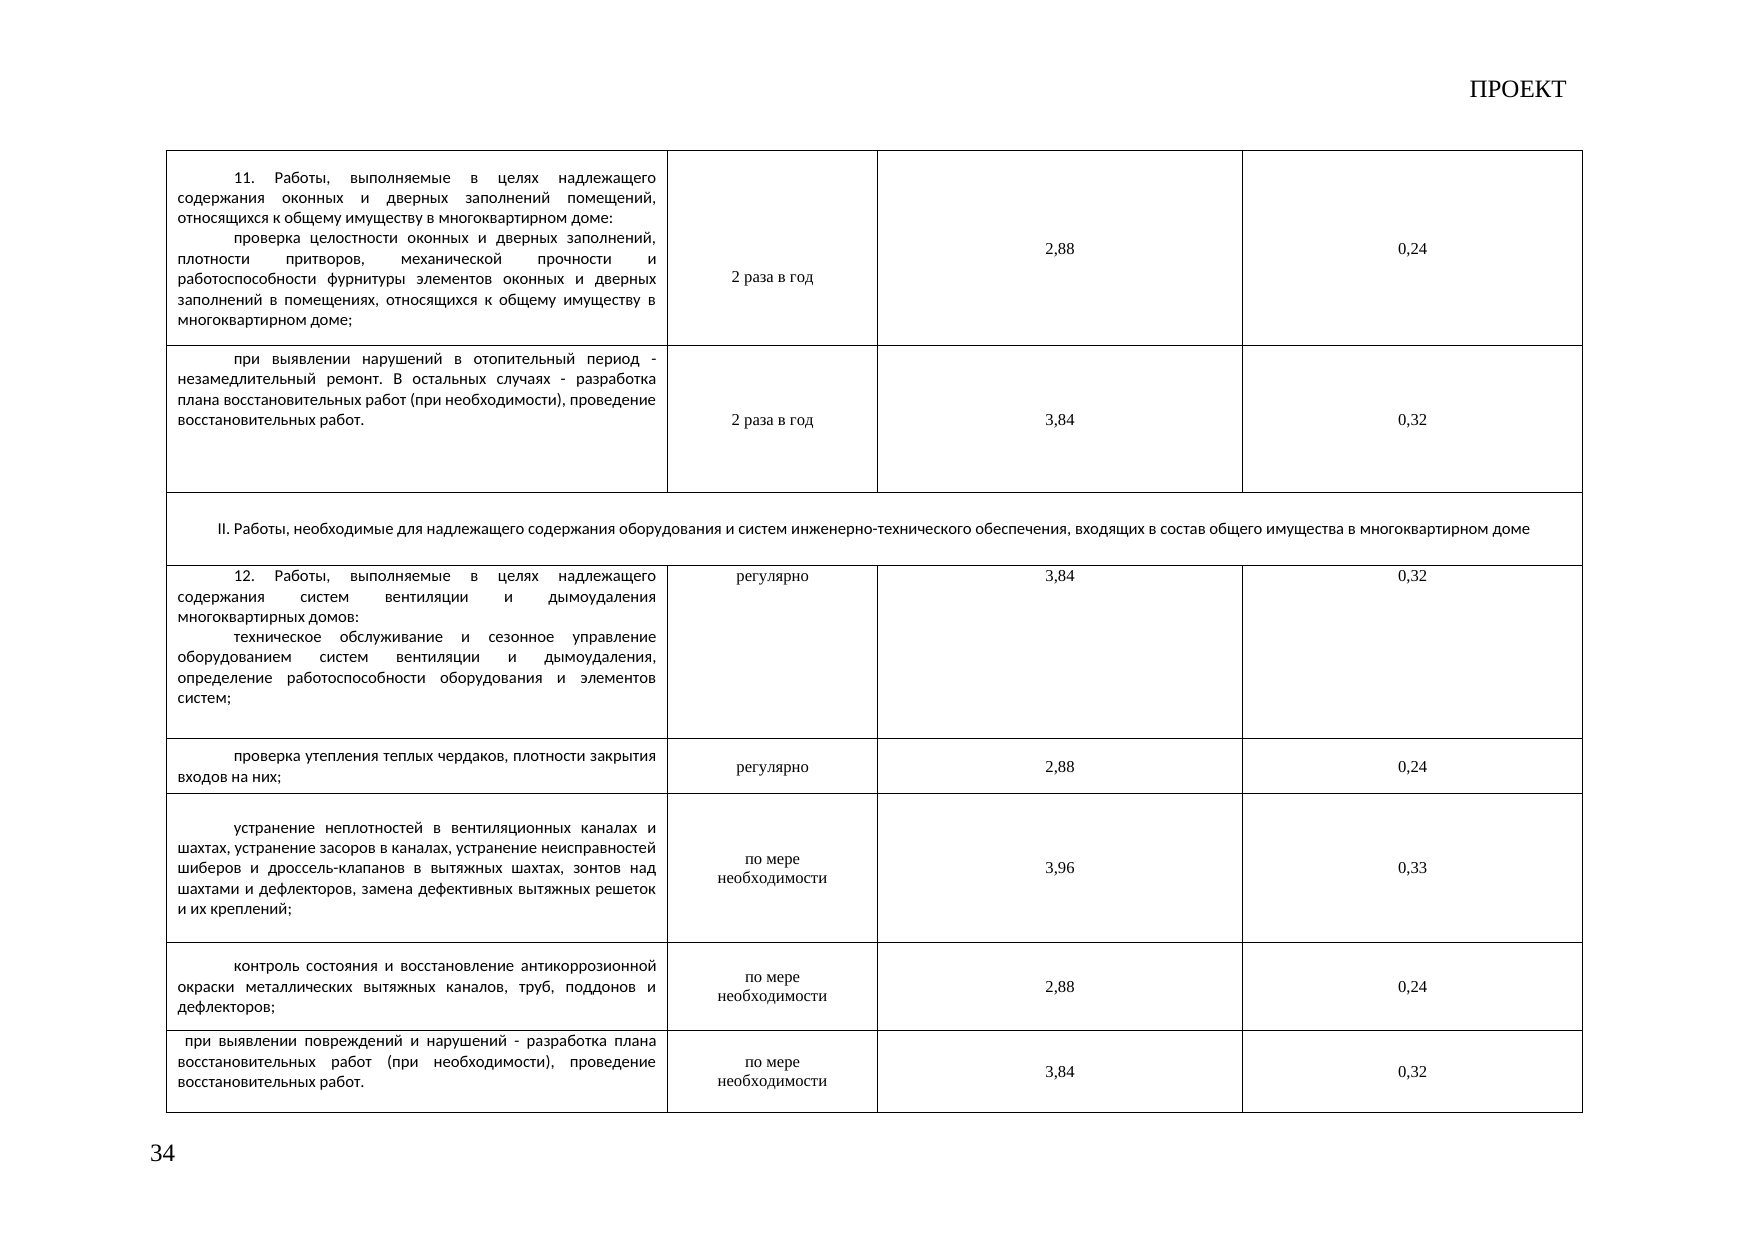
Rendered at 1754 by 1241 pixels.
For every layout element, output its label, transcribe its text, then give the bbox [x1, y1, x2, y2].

table_cell 11. Работы, выполняемые в целях надлежащего содержания оконных и дверных заполнений помещений, относящихся к общему имуществу в многоквартирном доме: проверка целостности оконных и дверных заполнений, плотности притворов, механической прочности и работоспособности фурнитуры элементов оконных и дверных заполнений в помещениях, относящихся к общему имуществу в многоквартирном доме; [167, 151, 667, 345]
table_cell II. Работы, необходимые для надлежащего содержания оборудования и систем инженерно-технического обеспечения, входящих в состав общего имущества в многоквартирном доме [167, 493, 1582, 564]
table_cell 0,32 [1243, 1031, 1582, 1112]
table_cell регулярно [668, 739, 877, 793]
table_cell 3,84 [878, 1031, 1242, 1112]
table_cell 0,24 [1243, 151, 1582, 345]
table_cell по мере необходимости [668, 1031, 877, 1112]
table_cell по мере необходимости [668, 943, 877, 1029]
table_cell 2 раза в год [668, 346, 877, 492]
table_cell 2,88 [878, 943, 1242, 1029]
table_cell 0,32 [1243, 346, 1582, 492]
table_cell регулярно [668, 566, 877, 738]
table_cell 3,96 [878, 794, 1242, 942]
table_cell проверка утепления теплых чердаков, плотности закрытия входов на них; [167, 739, 667, 793]
table_cell 0,32 [1243, 566, 1582, 738]
table_cell 0,24 [1243, 943, 1582, 1029]
table_cell 2,88 [878, 739, 1242, 793]
table_cell при выявлении повреждений и нарушений - разработка плана восстановительных работ (при необходимости), проведение восстановительных работ. [167, 1031, 667, 1112]
table_cell 2 раза в год [668, 151, 877, 345]
table_cell 12. Работы, выполняемые в целях надлежащего содержания систем вентиляции и дымоудаления многоквартирных домов: техническое обслуживание и сезонное управление оборудованием систем вентиляции и дымоудаления, определение работоспособности оборудования и элементов систем; [167, 566, 667, 738]
table_cell 0,33 [1243, 794, 1582, 942]
table_cell 0,24 [1243, 739, 1582, 793]
table_cell контроль состояния и восстановление антикоррозионной окраски металлических вытяжных каналов, труб, поддонов и дефлекторов; [167, 943, 667, 1029]
table_cell при выявлении нарушений в отопительный период - незамедлительный ремонт. В остальных случаях - разработка плана восстановительных работ (при необходимости), проведение восстановительных работ. [167, 346, 667, 492]
table_cell 3,84 [878, 346, 1242, 492]
table_cell устранение неплотностей в вентиляционных каналах и шахтах, устранение засоров в каналах, устранение неисправностей шиберов и дроссель-клапанов в вытяжных шахтах, зонтов над шахтами и дефлекторов, замена дефективных вытяжных решеток и их креплений; [167, 794, 667, 942]
table_cell по мере необходимости [668, 794, 877, 942]
table_cell 3,84 [878, 566, 1242, 738]
table_cell 2,88 [878, 151, 1242, 345]
